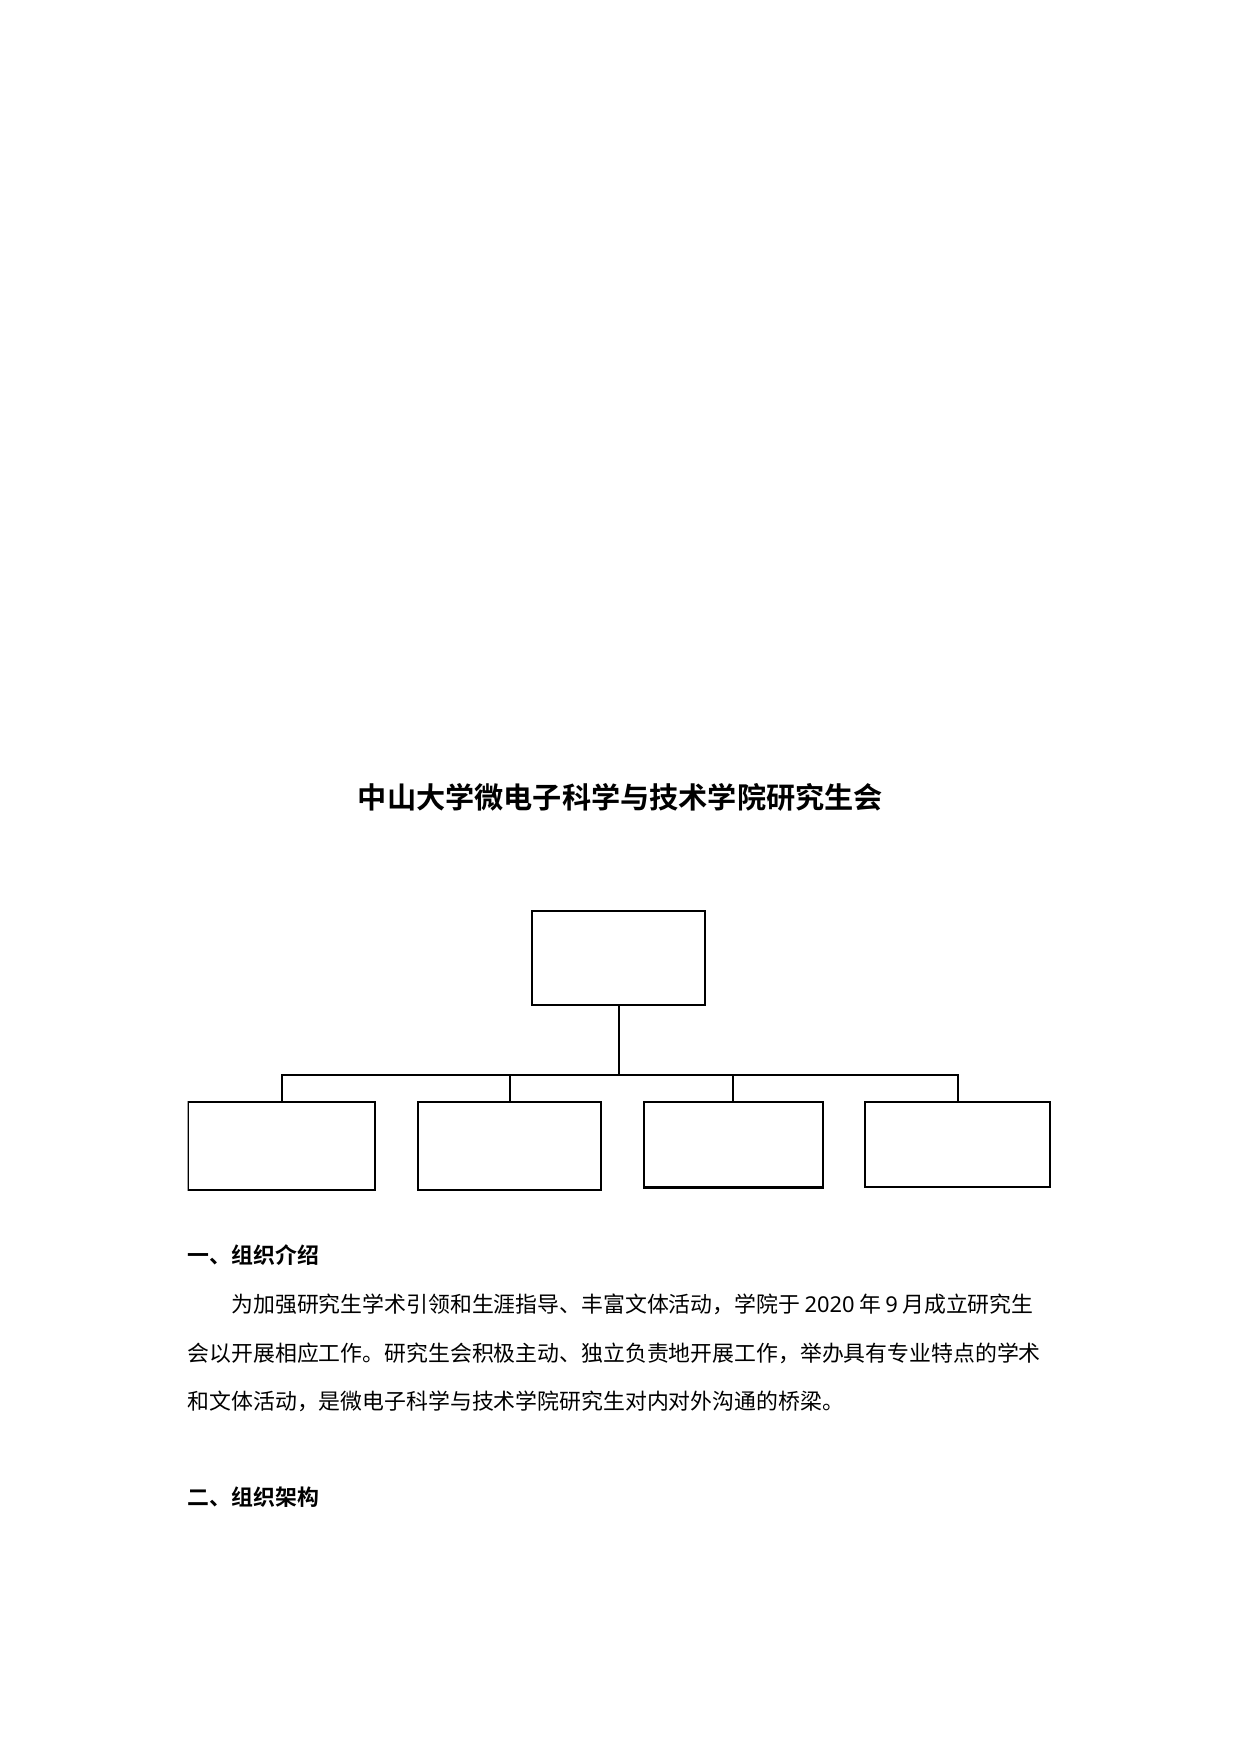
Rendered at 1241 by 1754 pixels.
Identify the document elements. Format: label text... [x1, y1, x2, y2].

text 一、组织介绍 [187, 1238, 1053, 1271]
text 为加强研究生学术引领和生涯指导、丰富文体活动，学院于2020年9月成立研究生会以开展相应工作。研究生会积极主动、独立负责地开展工作，举办具有专业特点的学术和文体活动，是微电子科学与技术学院研究生对内对外沟通的桥梁。 [187, 1286, 1053, 1416]
text 中山大学微电子科学与技术学院研究生会 [187, 763, 1053, 828]
text 二、组织架构 [187, 1479, 1053, 1512]
